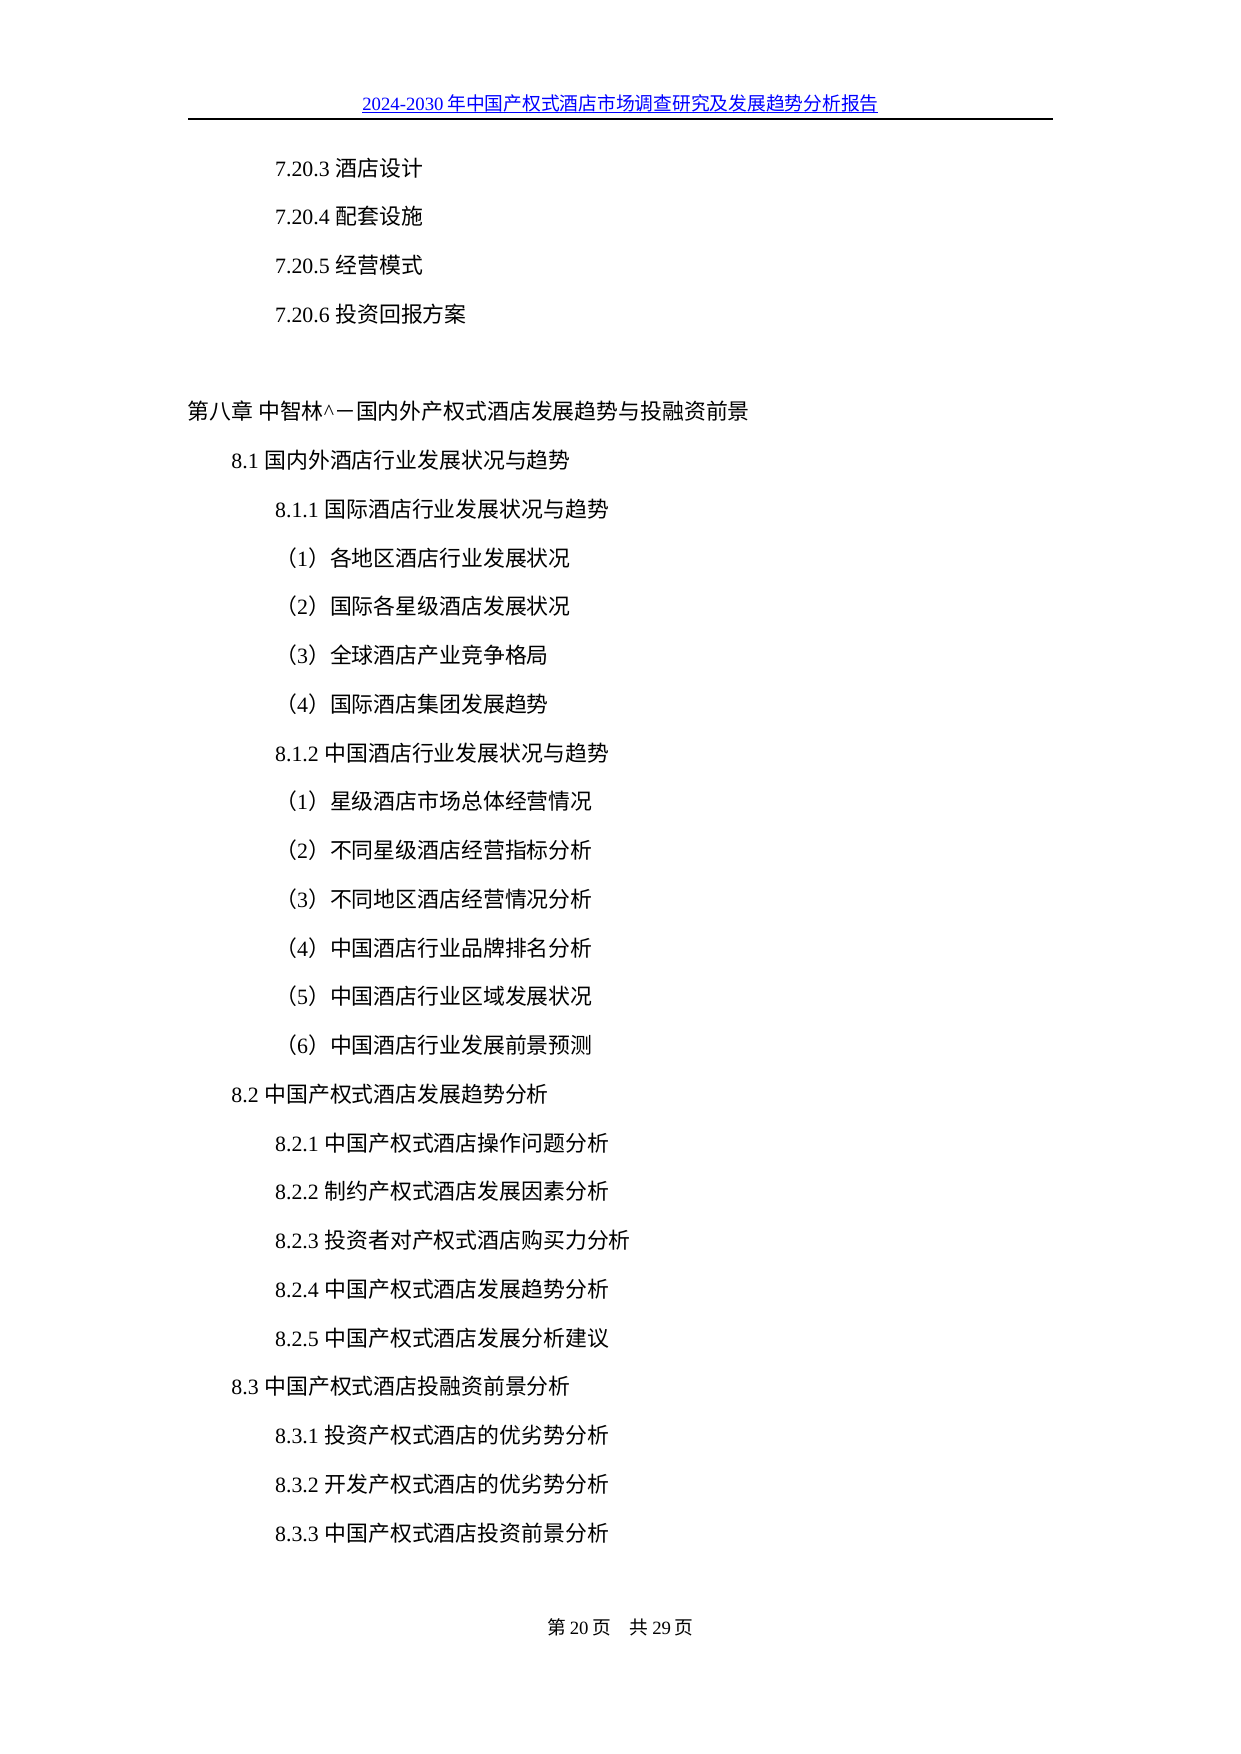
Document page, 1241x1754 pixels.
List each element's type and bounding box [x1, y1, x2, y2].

text [187, 150, 1053, 1548]
